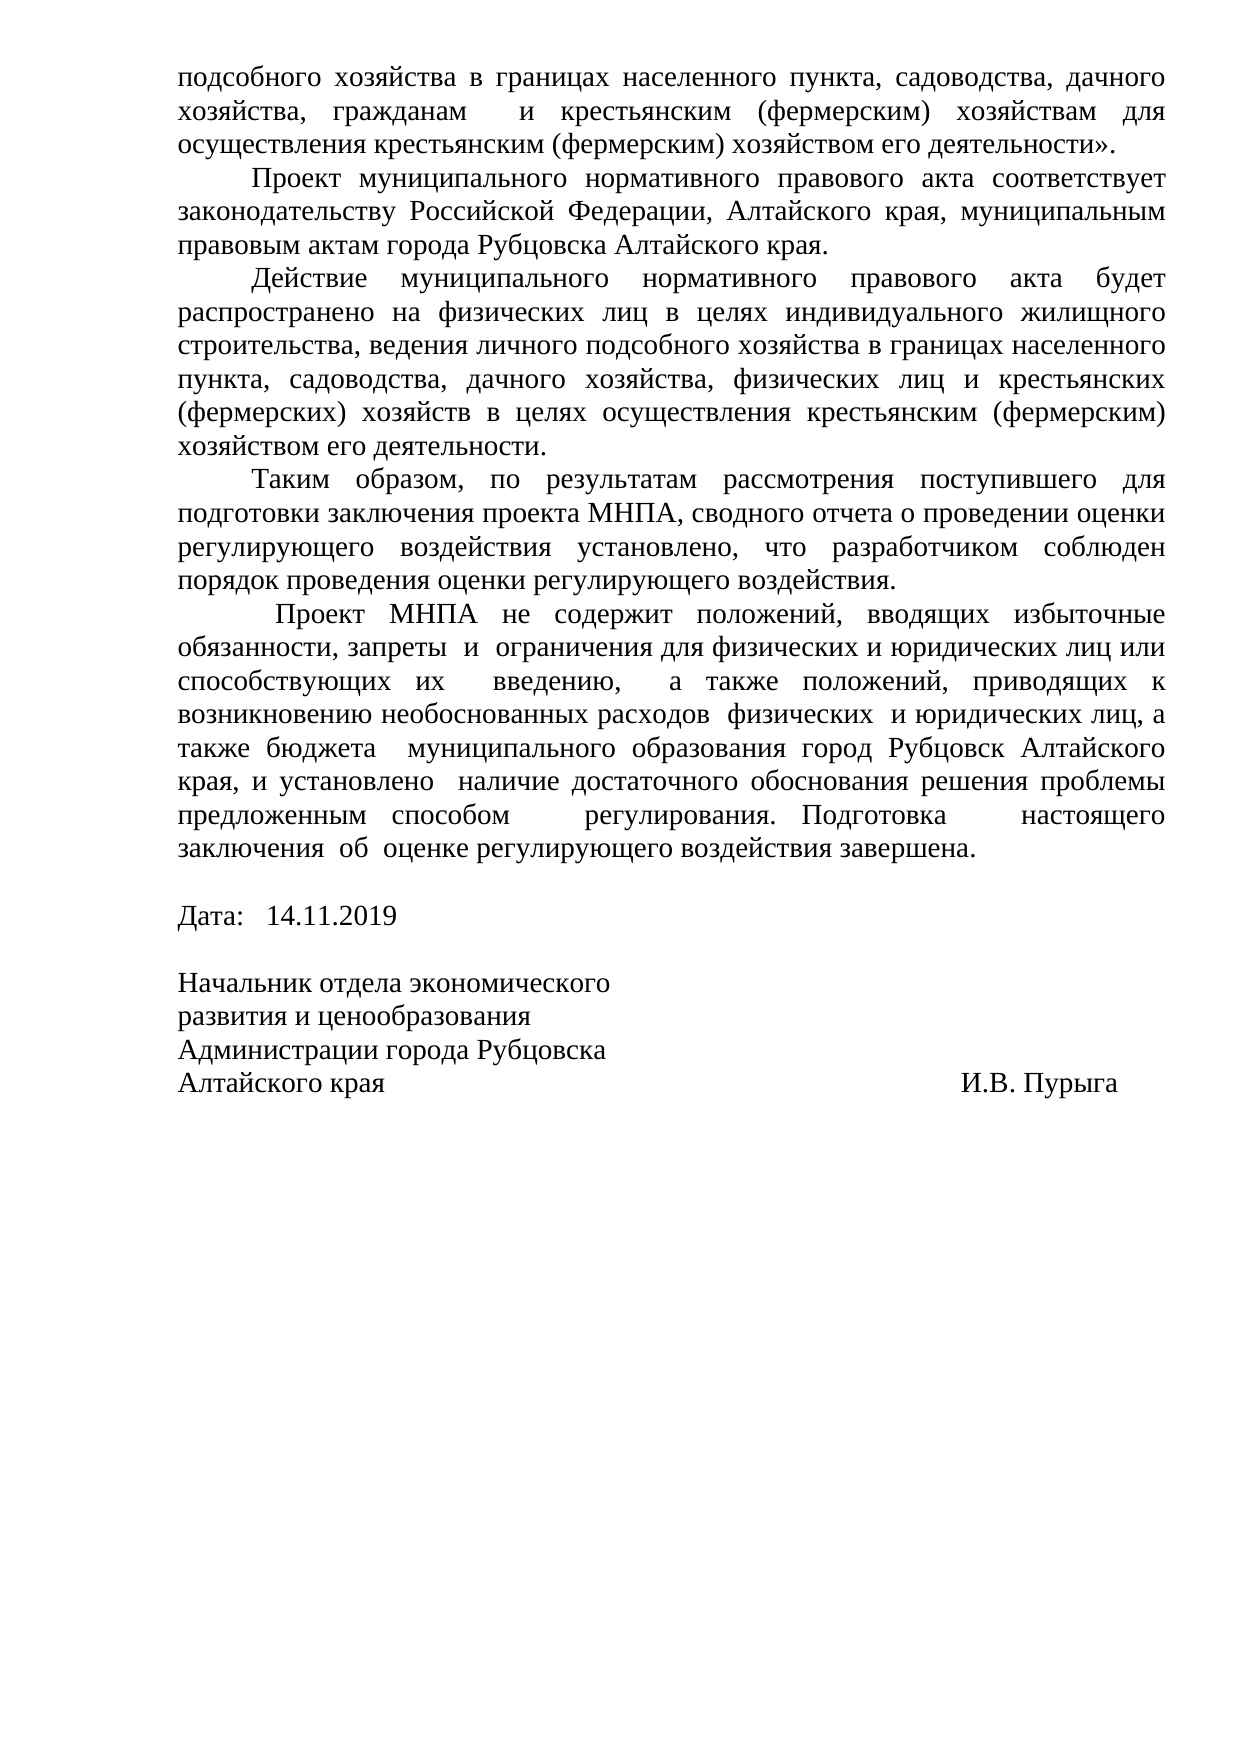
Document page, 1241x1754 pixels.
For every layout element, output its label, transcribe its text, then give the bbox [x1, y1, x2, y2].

text Дата: 14.11.2019 [177, 898, 1167, 931]
text Проект МНПА не содержит положений, вводящих избыточные обязанности, запреты и ограничения для физических и юридических лиц или способствующих их введению, а также положений, приводящих к возникновению необоснованных расходов физических и юридических лиц, а также бюджета муниципального образования город Рубцовск Алтайского края, и установлено наличие достаточного обоснования решения проблемы предложенным способом регулирования. Подготовка настоящего заключения об оценке регулирующего воздействия завершена. [177, 596, 1167, 864]
text Администрации города Рубцовска [177, 1032, 1167, 1065]
text Проект муниципального нормативного правового акта соответствует законодательству Российской Федерации, Алтайского края, муниципальным правовым актам города Рубцовска Алтайского края. [177, 160, 1167, 260]
text Таким образом, по результатам рассмотрения поступившего для подготовки заключения проекта МНПА, сводного отчета о проведении оценки регулирующего воздействия установлено, что разработчиком соблюден порядок проведения оценки регулирующего воздействия. [177, 462, 1167, 596]
text Алтайского края И.В. Пурыга [177, 1065, 1167, 1099]
text развития и ценообразования [177, 998, 1167, 1032]
text Начальник отдела экономического [177, 965, 1167, 998]
text Действие муниципального нормативного правового акта будет распространено на физических лиц в целях индивидуального жилищного строительства, ведения личного подсобного хозяйства в границах населенного пункта, садоводства, дачного хозяйства, физических лиц и крестьянских (фермерских) хозяйств в целях осуществления крестьянским (фермерским) хозяйством его деятельности. [177, 260, 1167, 462]
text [177, 59, 1167, 160]
